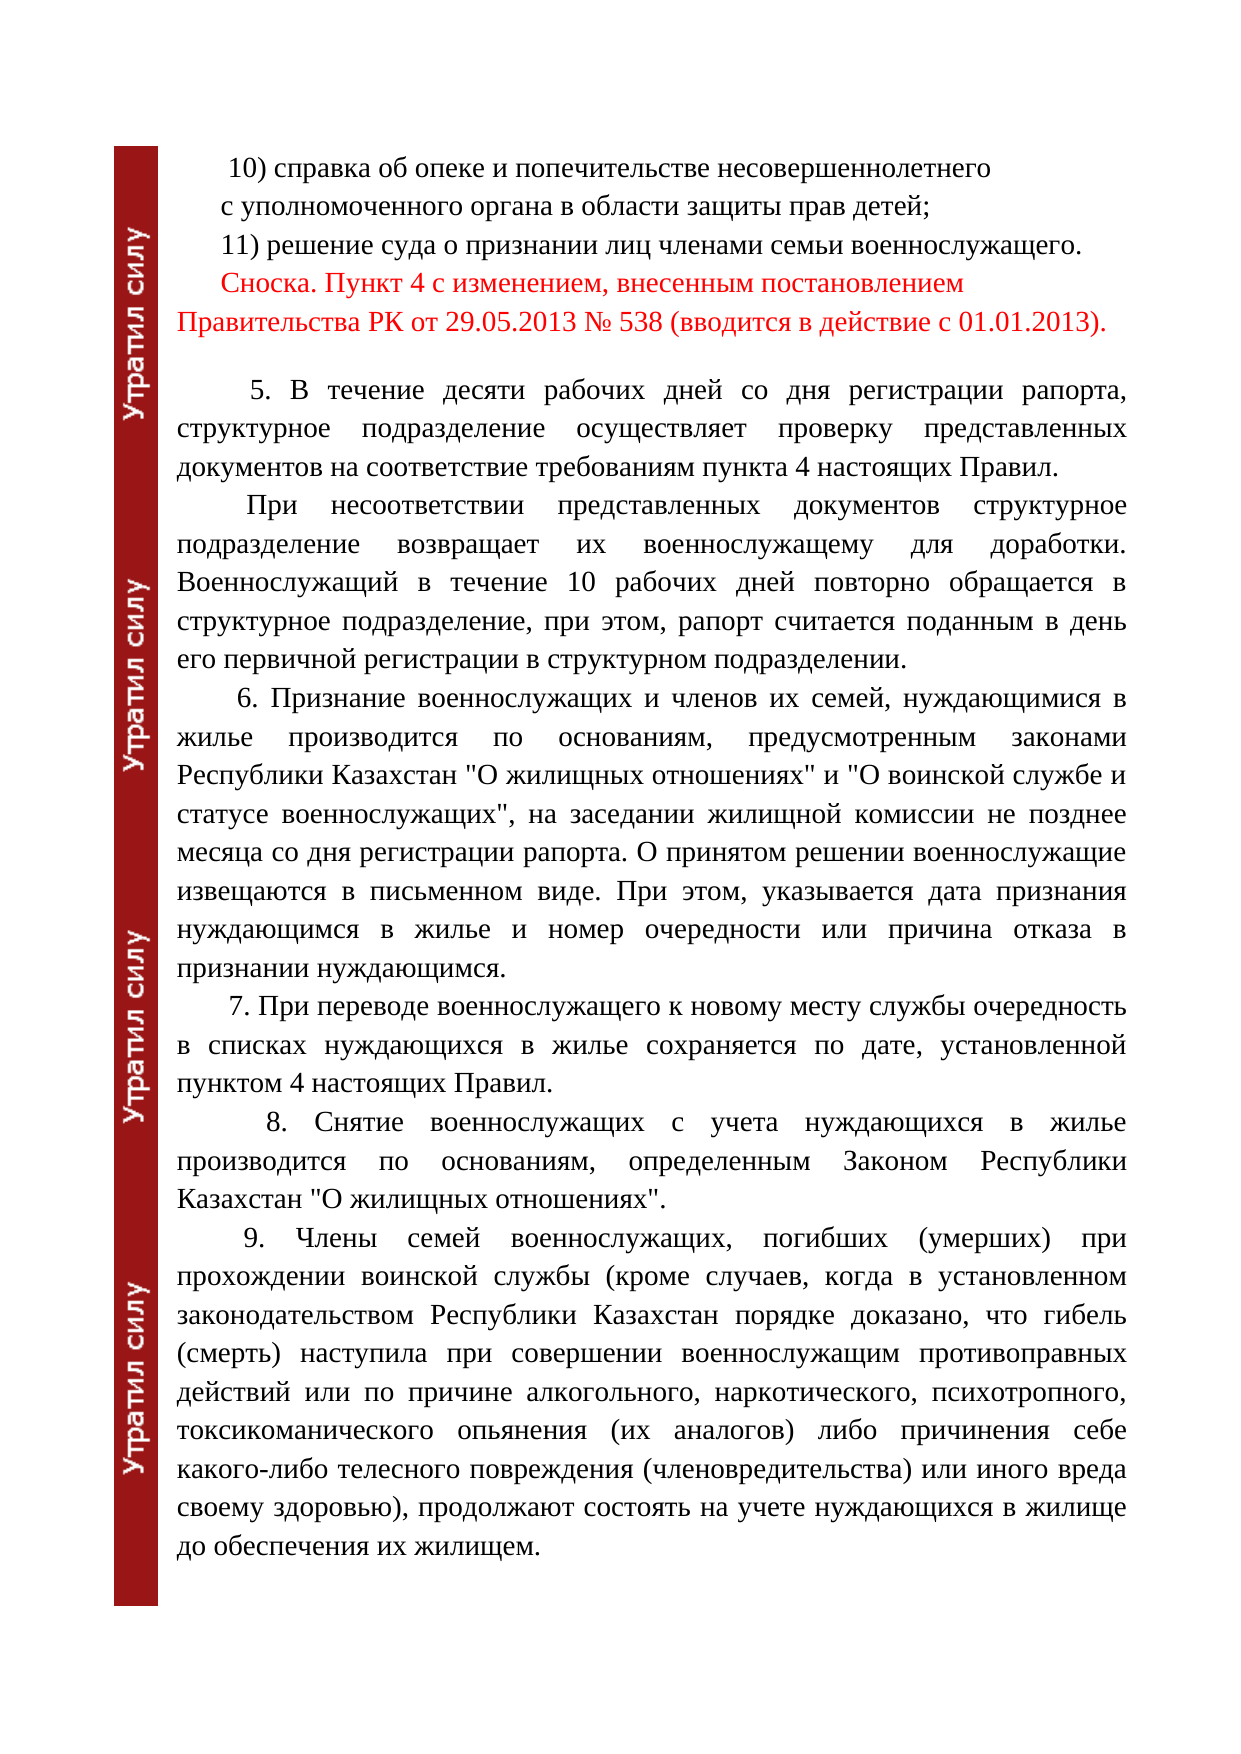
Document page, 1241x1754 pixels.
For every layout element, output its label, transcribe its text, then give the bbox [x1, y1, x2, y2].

picture [114, 675, 158, 680]
picture [114, 368, 158, 372]
text с уполномоченного органа в области защиты прав детей; [112, 188, 1128, 222]
picture [114, 1562, 158, 1606]
text 10) справка об опеке и попечительстве несовершеннолетнего [112, 150, 1128, 183]
text 8. Снятие военнослужащих с учета нуждающихся в жилье производится по основаниям, определенным Законом Республики Казахстан "О жилищных отношениях". [112, 1104, 1128, 1215]
picture [114, 983, 158, 988]
text 9. Члены семей военнослужащих, погибших (умерших) при прохождении воинской службы (кроме случаев, когда в установленном законодательством Республики Казахстан порядке доказано, что гибель (смерть) наступила при совершении военнослужащим противоправных действий или по причине алкогольного, наркотического, психотропного, токсикоманического опьянения (их аналогов) либо причинения себе какого-либо телесного повреждения (членовредительства) или иного вреда своему здоровью), продолжают состоять на учете нуждающихся в жилище до обеспечения их жилищем. [112, 1220, 1128, 1562]
picture [114, 1215, 158, 1220]
text При несоответствии представленных документов структурное подразделение возвращает их военнослужащему для доработки. Военнослужащий в течение 10 рабочих дней повторно обращается в структурное подразделение, при этом, рапорт считается поданным в день его первичной регистрации в структурном подразделении. [112, 487, 1128, 675]
picture [114, 261, 158, 266]
text 5. В течение десяти рабочих дней со дня регистрации рапорта, структурное подразделение осуществляет проверку представленных документов на соответствие требованиям пункта 4 настоящих Правил. [112, 372, 1128, 482]
text 7. При переводе военнослужащего к новому месту службы очередность в списках нуждающихся в жилье сохраняется по дате, установленной пунктом 4 настоящих Правил. [112, 988, 1128, 1099]
picture [114, 183, 158, 188]
text Сноска. Пункт 4 с изменением, внесенным постановлением Правительства РК от 29.05.2013 № 538 (вводится в действие с 01.01.2013). [112, 266, 1128, 368]
picture [114, 482, 158, 487]
text 6. Признание военнослужащих и членов их семей, нуждающимися в жилье производится по основаниям, предусмотренным законами Республики Казахстан "О жилищных отношениях" и "О воинской службе и статусе военнослужащих", на заседании жилищной комиссии не позднее месяца со дня регистрации рапорта. О принятом решении военнослужащие извещаются в письменном виде. При этом, указывается дата признания нуждающимся в жилье и номер очередности или причина отказа в признании нуждающимся. [112, 680, 1128, 983]
text 11) решение суда о признании лиц членами семьи военнослужащего. [112, 227, 1128, 261]
picture [114, 222, 158, 227]
picture [114, 1099, 158, 1104]
picture [114, 146, 158, 150]
